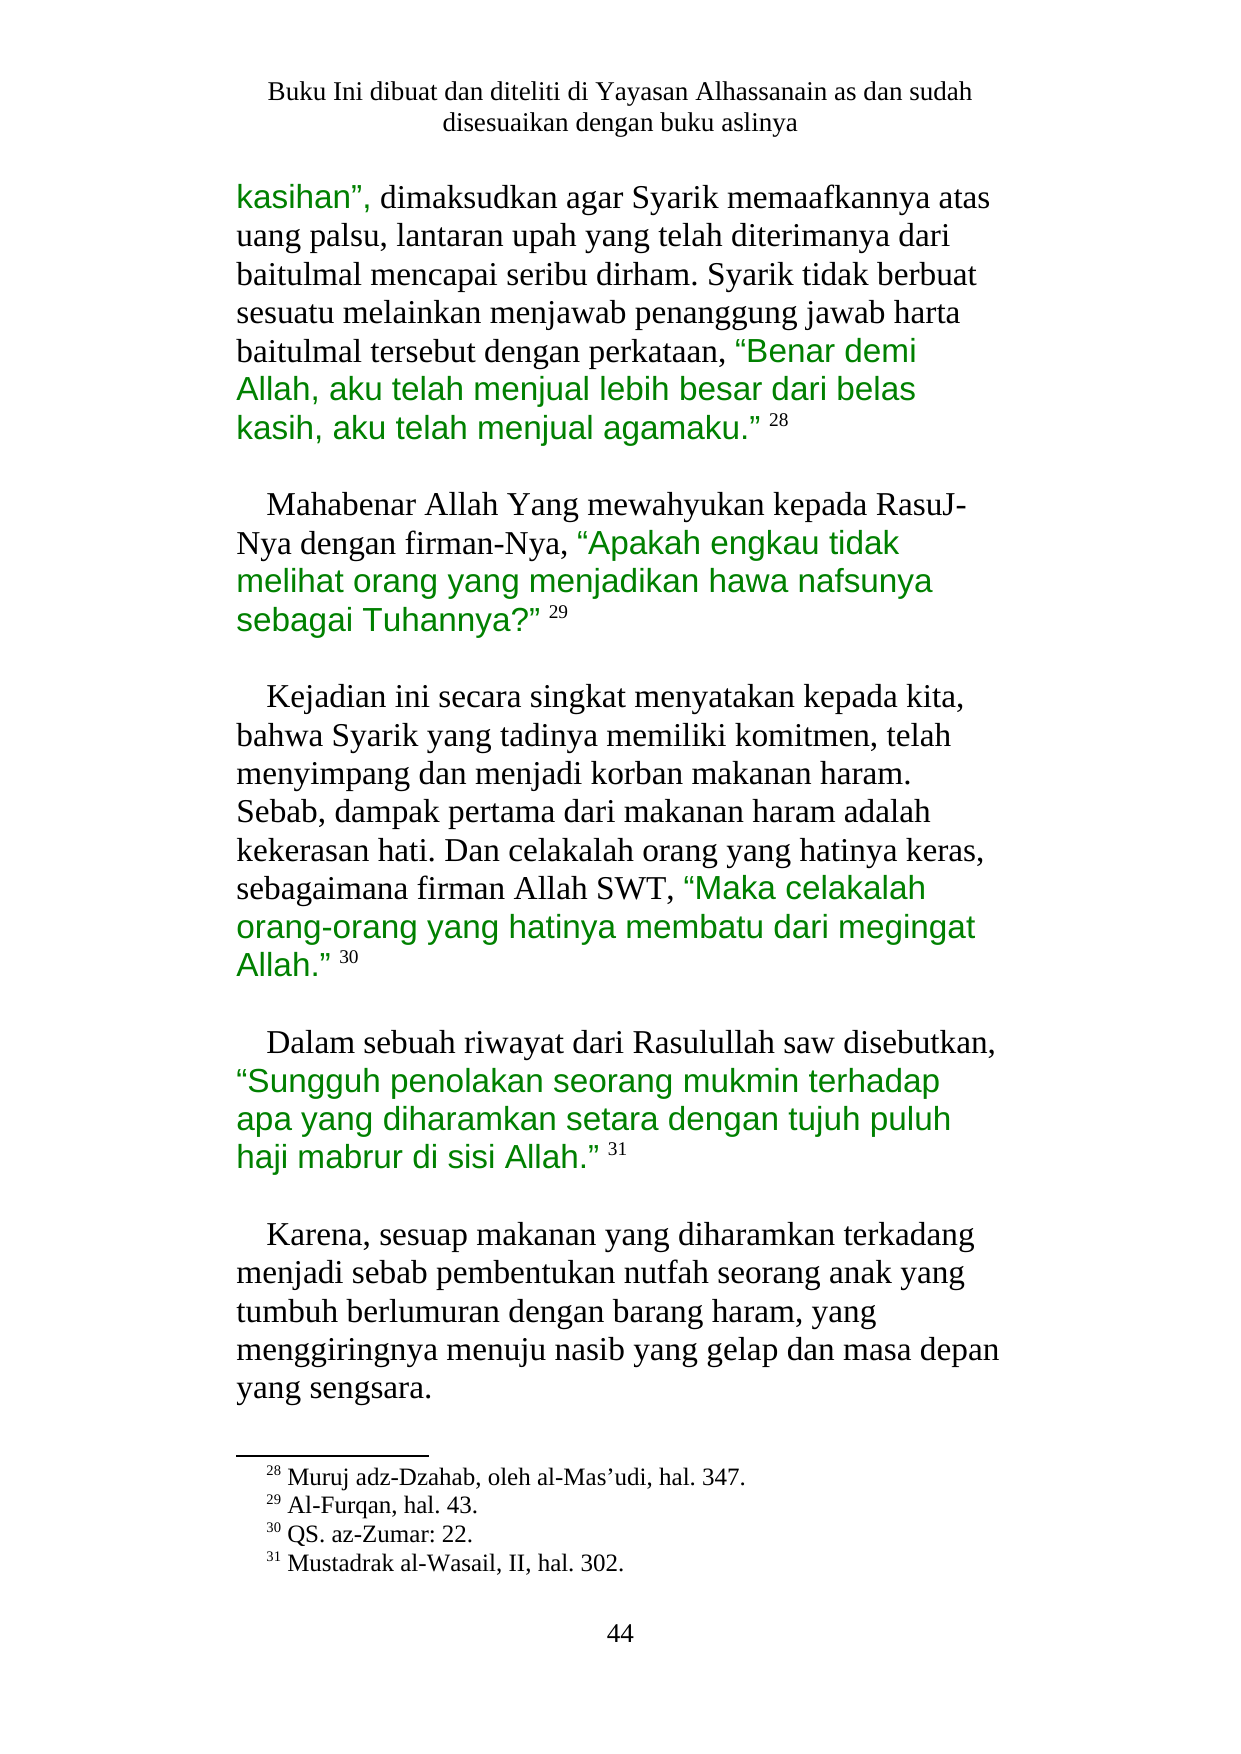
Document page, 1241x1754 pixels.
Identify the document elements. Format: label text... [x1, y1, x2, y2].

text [236, 177, 1004, 446]
text Dalam sebuah riwayat dari Rasulullah saw disebutkan, “Sungguh penolakan seorang mukmin terhadap apa yang diharamkan setara dengan tujuh puluh haji mabrur di sisi Allah.” [236, 1022, 1004, 1176]
text Kejadian ini secara singkat menyatakan kepada kita, bahwa Syarik yang tadinya memiliki komitmen, telah menyimpang dan menjadi korban makanan haram. Sebab, dampak pertama dari makanan haram adalah kekerasan hati. Dan celakalah orang yang hatinya keras, sebagaimana firman Allah SWT, “Maka celakalah orang-orang yang hatinya membatu dari megingat Allah.” [236, 677, 1004, 984]
text Mahabenar Allah Yang mewahyukan kepada RasuJ-Nya dengan firman-Nya, “Apakah engkau tidak melihat orang yang menjadikan hawa nafsunya sebagai Tuhannya?” [236, 484, 1004, 638]
text Karena, sesuap makanan yang diharamkan terkadang menjadi sebab pembentukan nutfah seorang anak yang tumbuh berlumuran dengan barang haram, yang menggiringnya menuju nasib yang gelap dan masa depan yang sengsara. [236, 1214, 1004, 1406]
